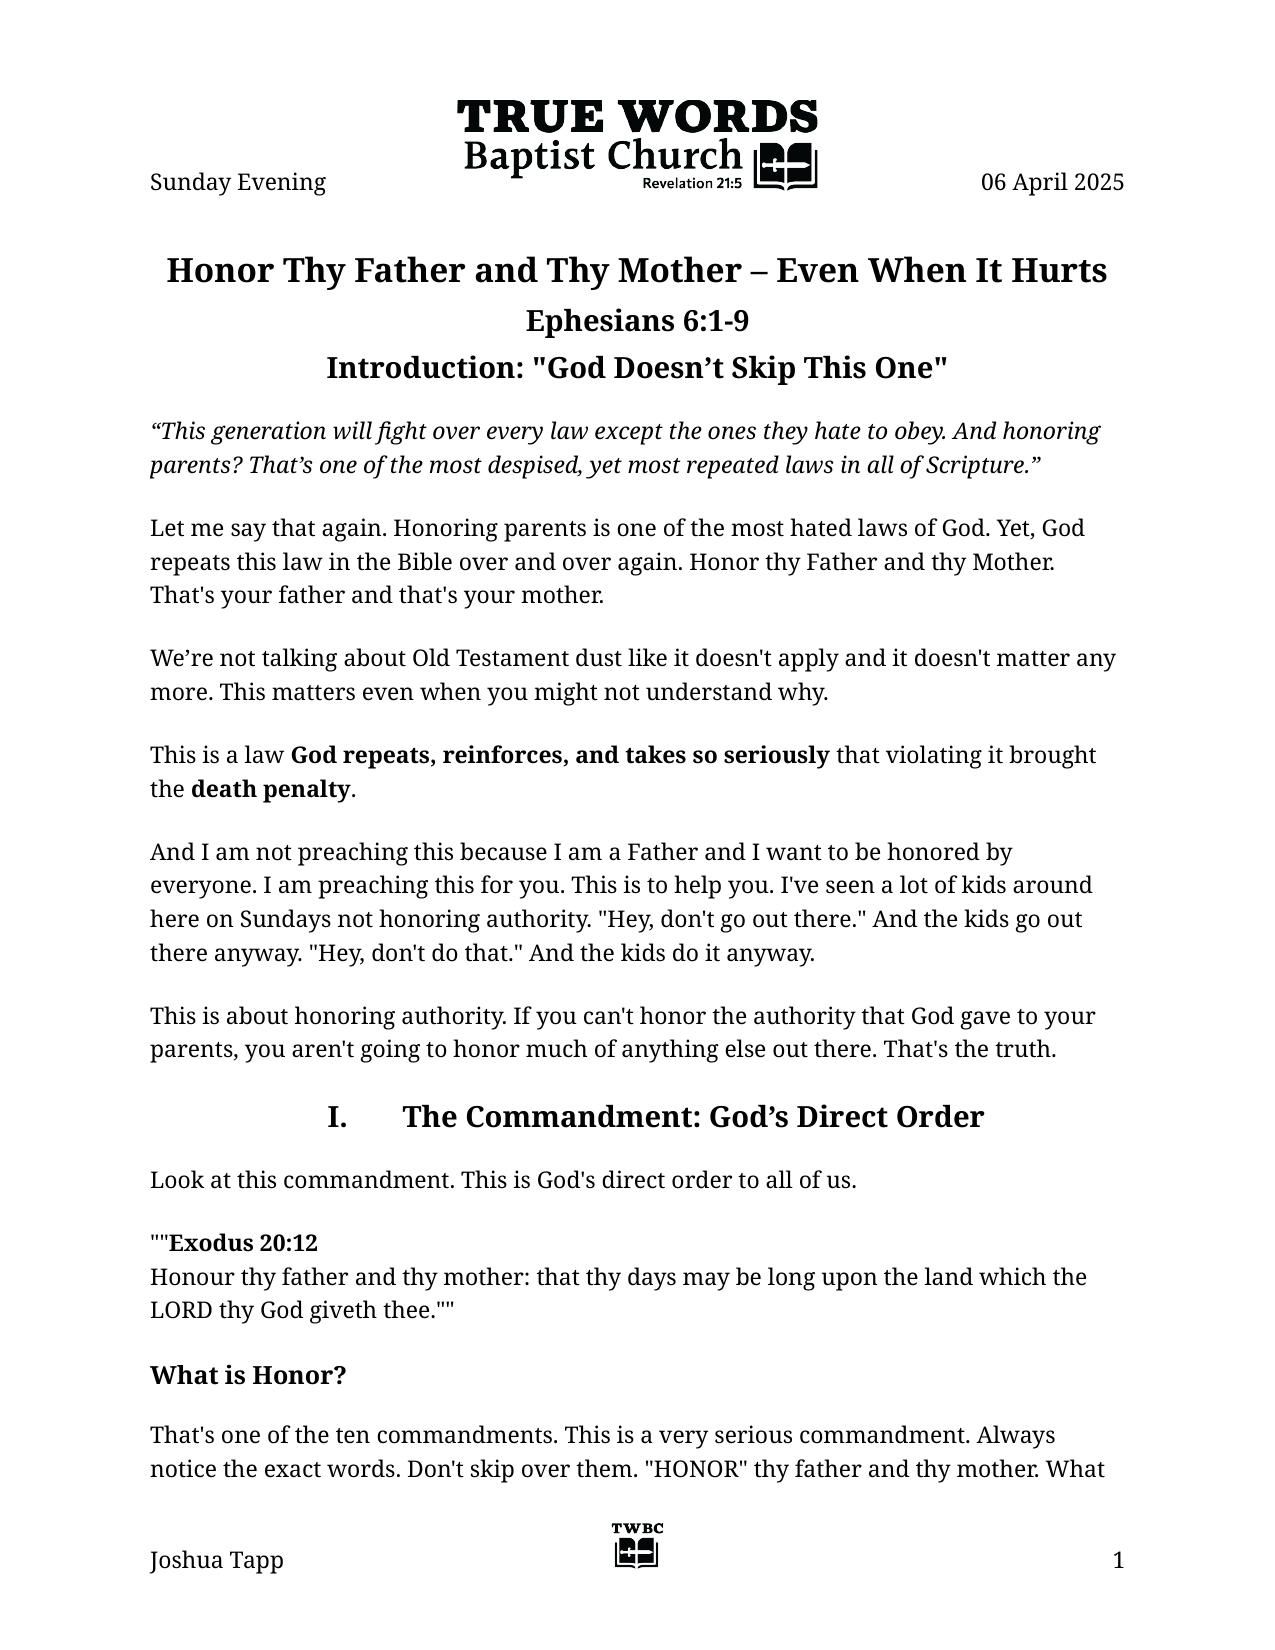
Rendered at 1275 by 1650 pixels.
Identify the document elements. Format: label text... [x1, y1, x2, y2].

text This is a law God repeats, reinforces, and takes so seriously that violating it brought the death penalty. [150, 739, 1125, 804]
subtitle The Commandment: God’s Direct Order [187, 1096, 1125, 1136]
text ""Exodus 20:12 Honour thy father and thy mother: that thy days may be long upon the land which the LORD thy God giveth thee."" [150, 1227, 1125, 1326]
text And I am not preaching this because I am a Father and I want to be honored by everyone. I am preaching this for you. This is to help you. I've seen a lot of kids around here on Sundays not honoring authority. "Hey, don't go out there." And the kids go out there anyway. "Hey, don't do that." And the kids do it anyway. [150, 835, 1125, 968]
text Look at this commandment. This is God's direct order to all of us. [150, 1164, 1125, 1195]
picture [457, 100, 818, 191]
subtitle What is Honor? [150, 1357, 1125, 1391]
text This is about honoring authority. If you can't honor the authority that God gave to your parents, you aren't going to honor much of anything else out there. That's the truth. [150, 999, 1125, 1064]
text “This generation will fight over every law except the ones they hate to obey. And honoring parents? That’s one of the most despised, yet most repeated laws in all of Scripture.” [150, 415, 1125, 480]
picture [611, 1523, 664, 1569]
text Let me say that again. Honoring parents is one of the most hated laws of God. Yet, God repeats this law in the Bible over and over again. Honor thy Father and thy Mother. That's your father and that's your mother. [150, 512, 1125, 610]
subtitle Ephesians 6:1-9 [150, 300, 1125, 340]
subtitle Honor Thy Father and Thy Mother – Even When It Hurts [150, 247, 1125, 292]
text We’re not talking about Old Testament dust like it doesn't apply and it doesn't matter any more. This matters even when you might not understand why. [150, 642, 1125, 707]
subtitle Introduction: "God Doesn’t Skip This One" [150, 347, 1125, 387]
